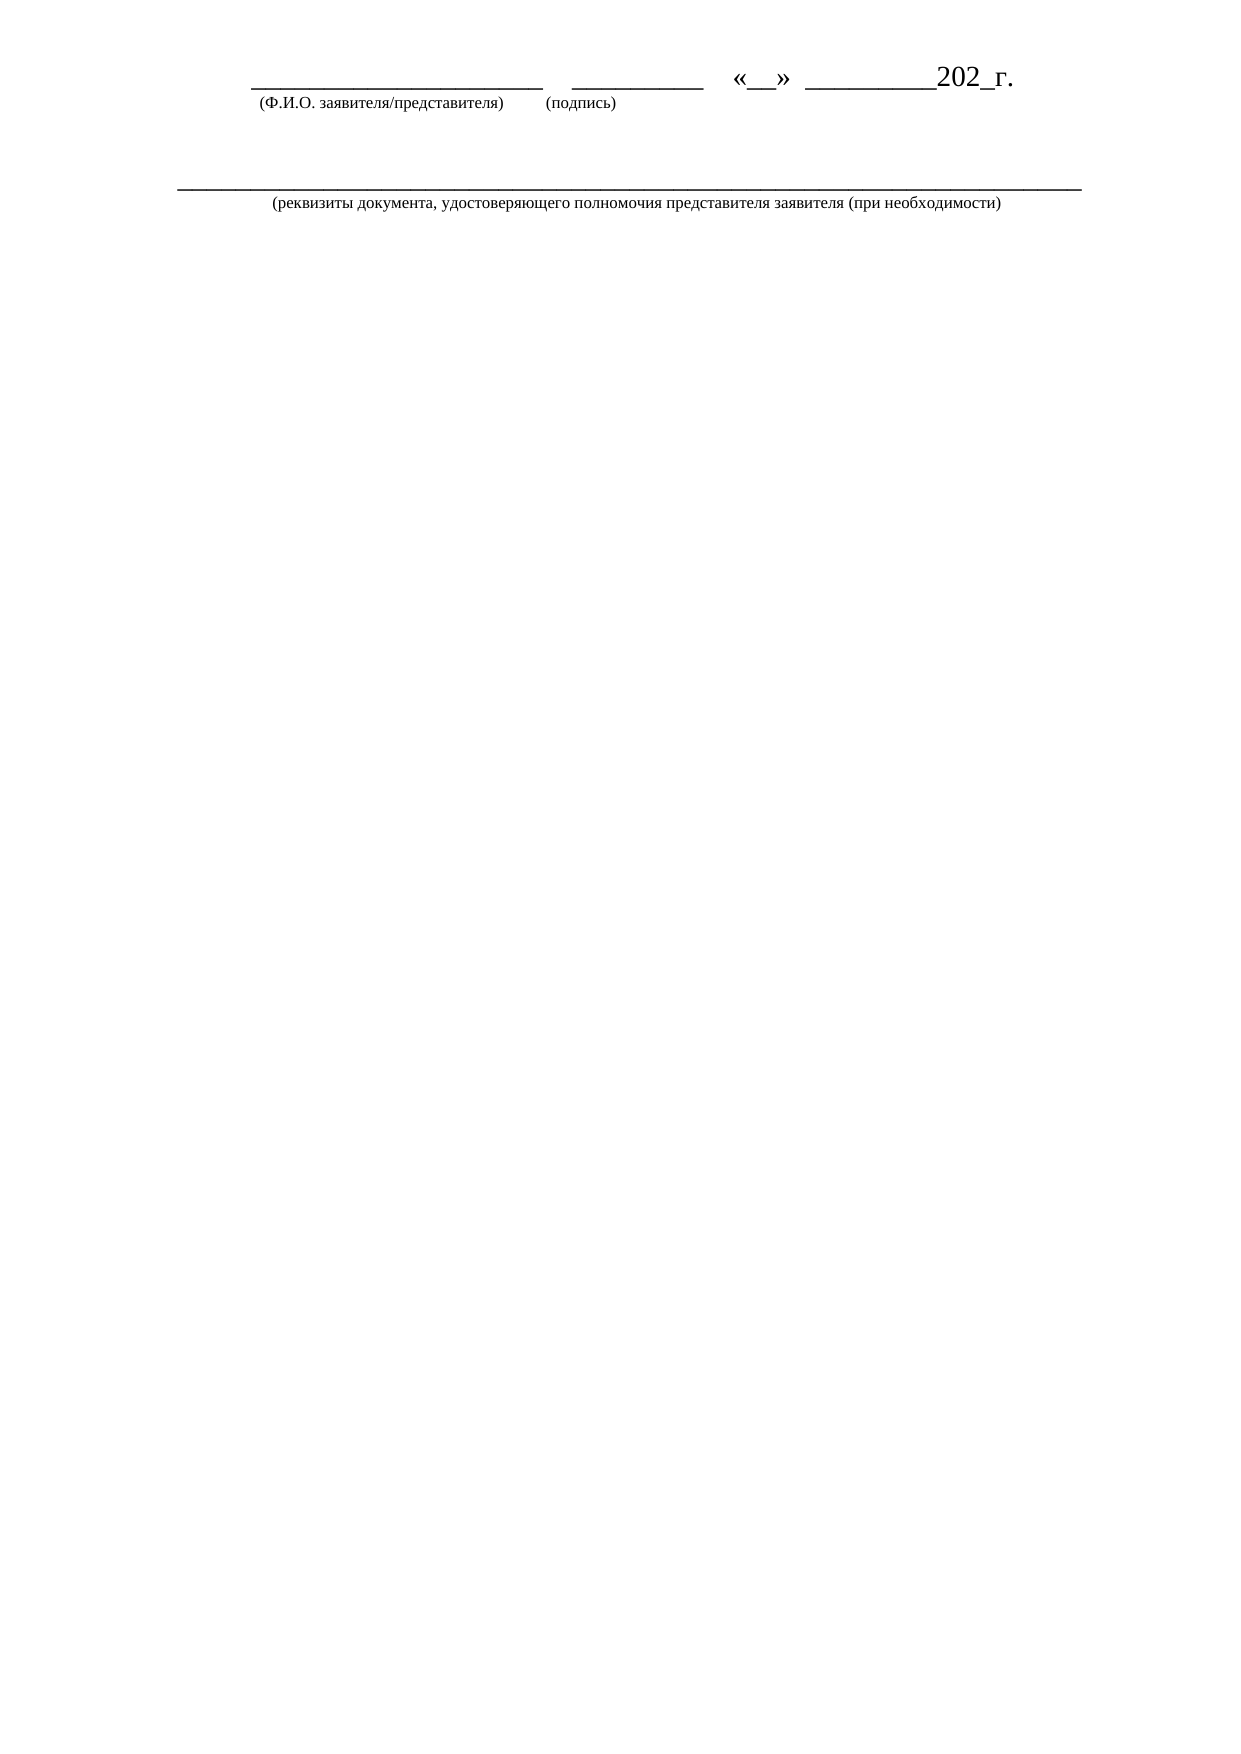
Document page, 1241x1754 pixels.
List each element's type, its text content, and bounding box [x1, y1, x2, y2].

text (Ф.И.О. заявителя/представителя) (подпись) [177, 93, 1152, 126]
text (реквизиты документа, удостоверяющего полномочия представителя заявителя (при необходимости) [177, 193, 1152, 227]
text ____________________ _________ «__» _________202_г. [177, 59, 1152, 93]
text ______________________________________________________________ [177, 160, 1152, 193]
